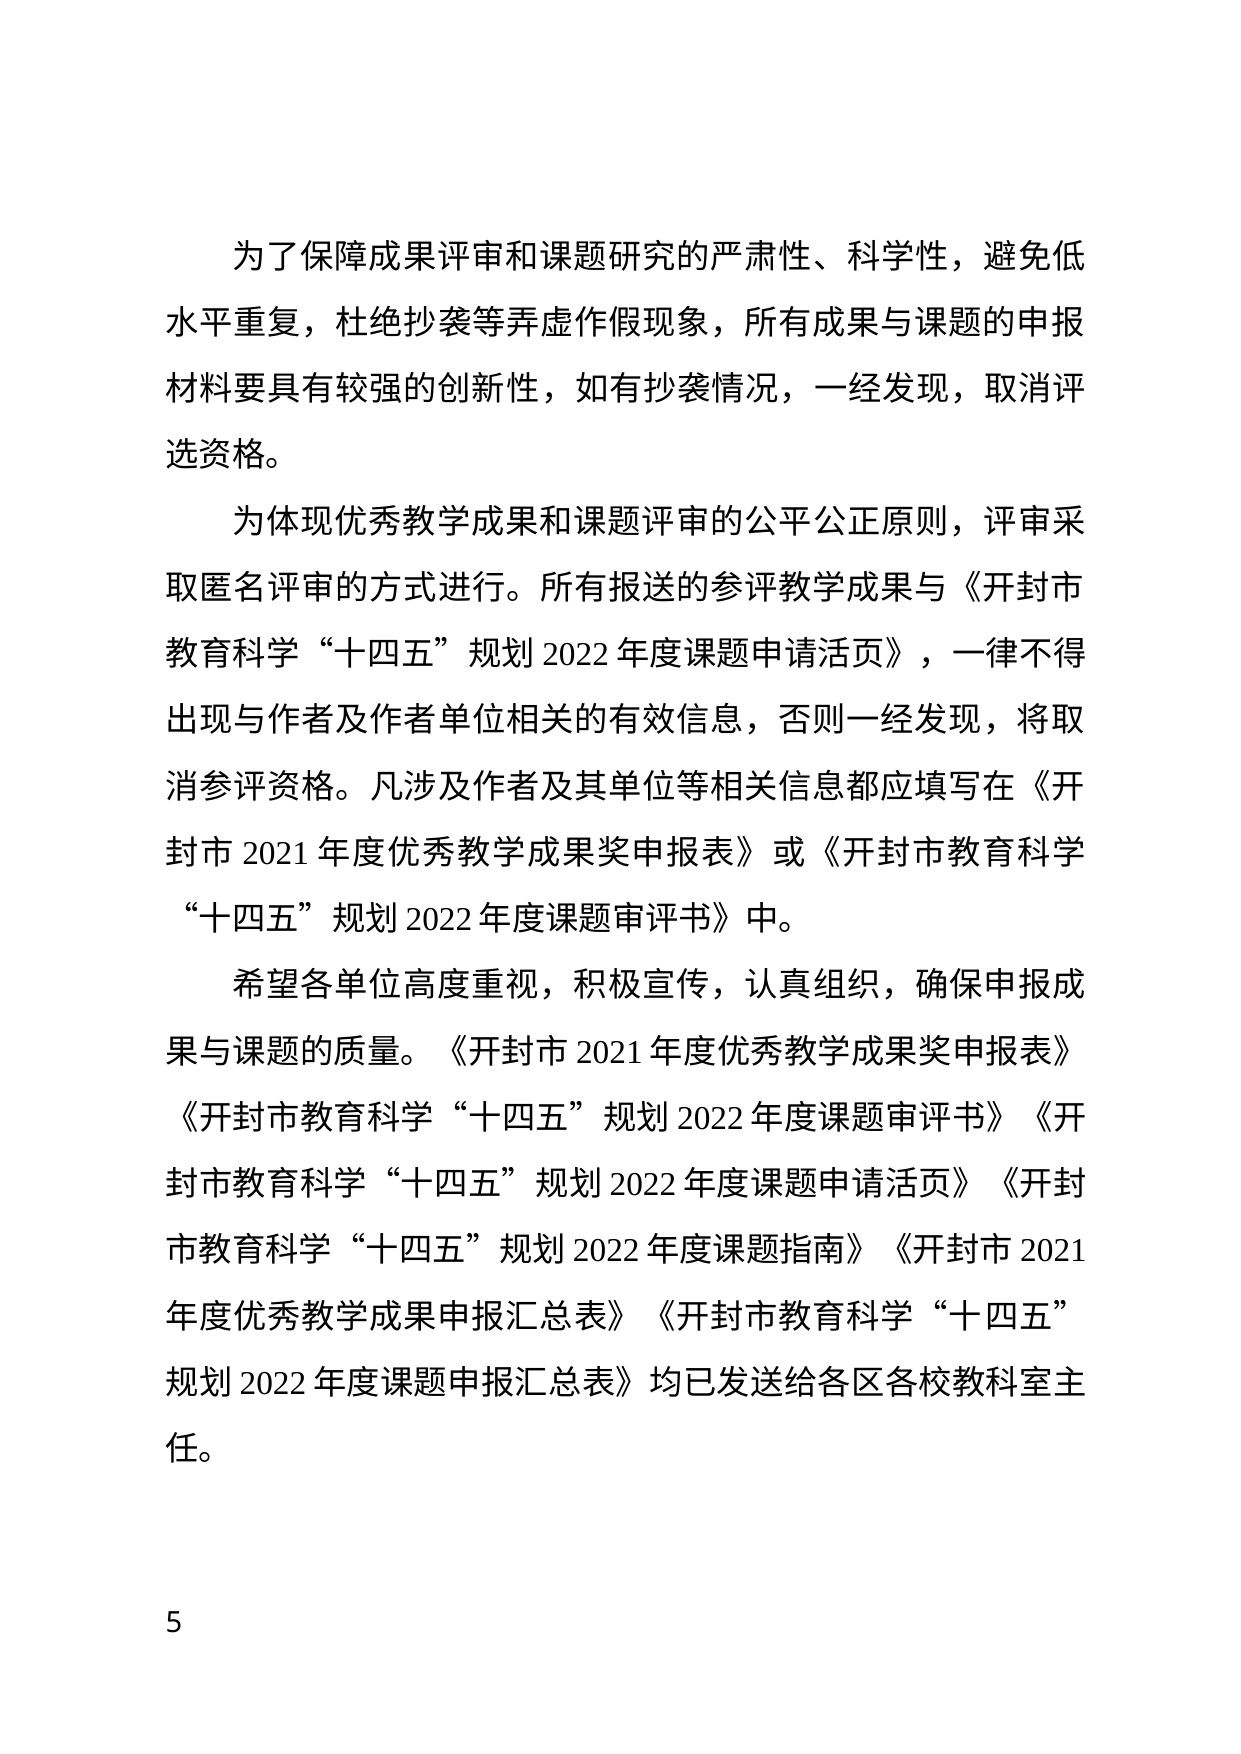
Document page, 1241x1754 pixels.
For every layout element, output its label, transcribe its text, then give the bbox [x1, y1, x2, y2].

text 为体现优秀教学成果和课题评审的公平公正原则，评审采取匿名评审的方式进行。所有报送的参评教学成果与《开封市教育科学“十四五”规划2022年度课题申请活页》，一律不得出现与作者及作者单位相关的有效信息，否则一经发现，将取消参评资格。凡涉及作者及其单位等相关信息都应填写在《开封市2021年度优秀教学成果奖申报表》或《开封市教育科学“十四五”规划2022年度课题审评书》中。 [165, 485, 1087, 949]
text 希望各单位高度重视，积极宣传，认真组织，确保申报成果与课题的质量。《开封市2021年度优秀教学成果奖申报表》《开封市教育科学“十四五”规划2022年度课题审评书》《开封市教育科学“十四五”规划2022年度课题申请活页》《开封市教育科学“十四五”规划2022年度课题指南》《开封市2021年度优秀教学成果申报汇总表》《开封市教育科学“十四五”规划2022年度课题申报汇总表》均已发送给各区各校教科室主任。 [165, 949, 1087, 1479]
text 为了保障成果评审和课题研究的严肃性、科学性，避免低水平重复，杜绝抄袭等弄虚作假现象，所有成果与课题的申报材料要具有较强的创新性，如有抄袭情况，一经发现，取消评选资格。 [165, 220, 1087, 485]
